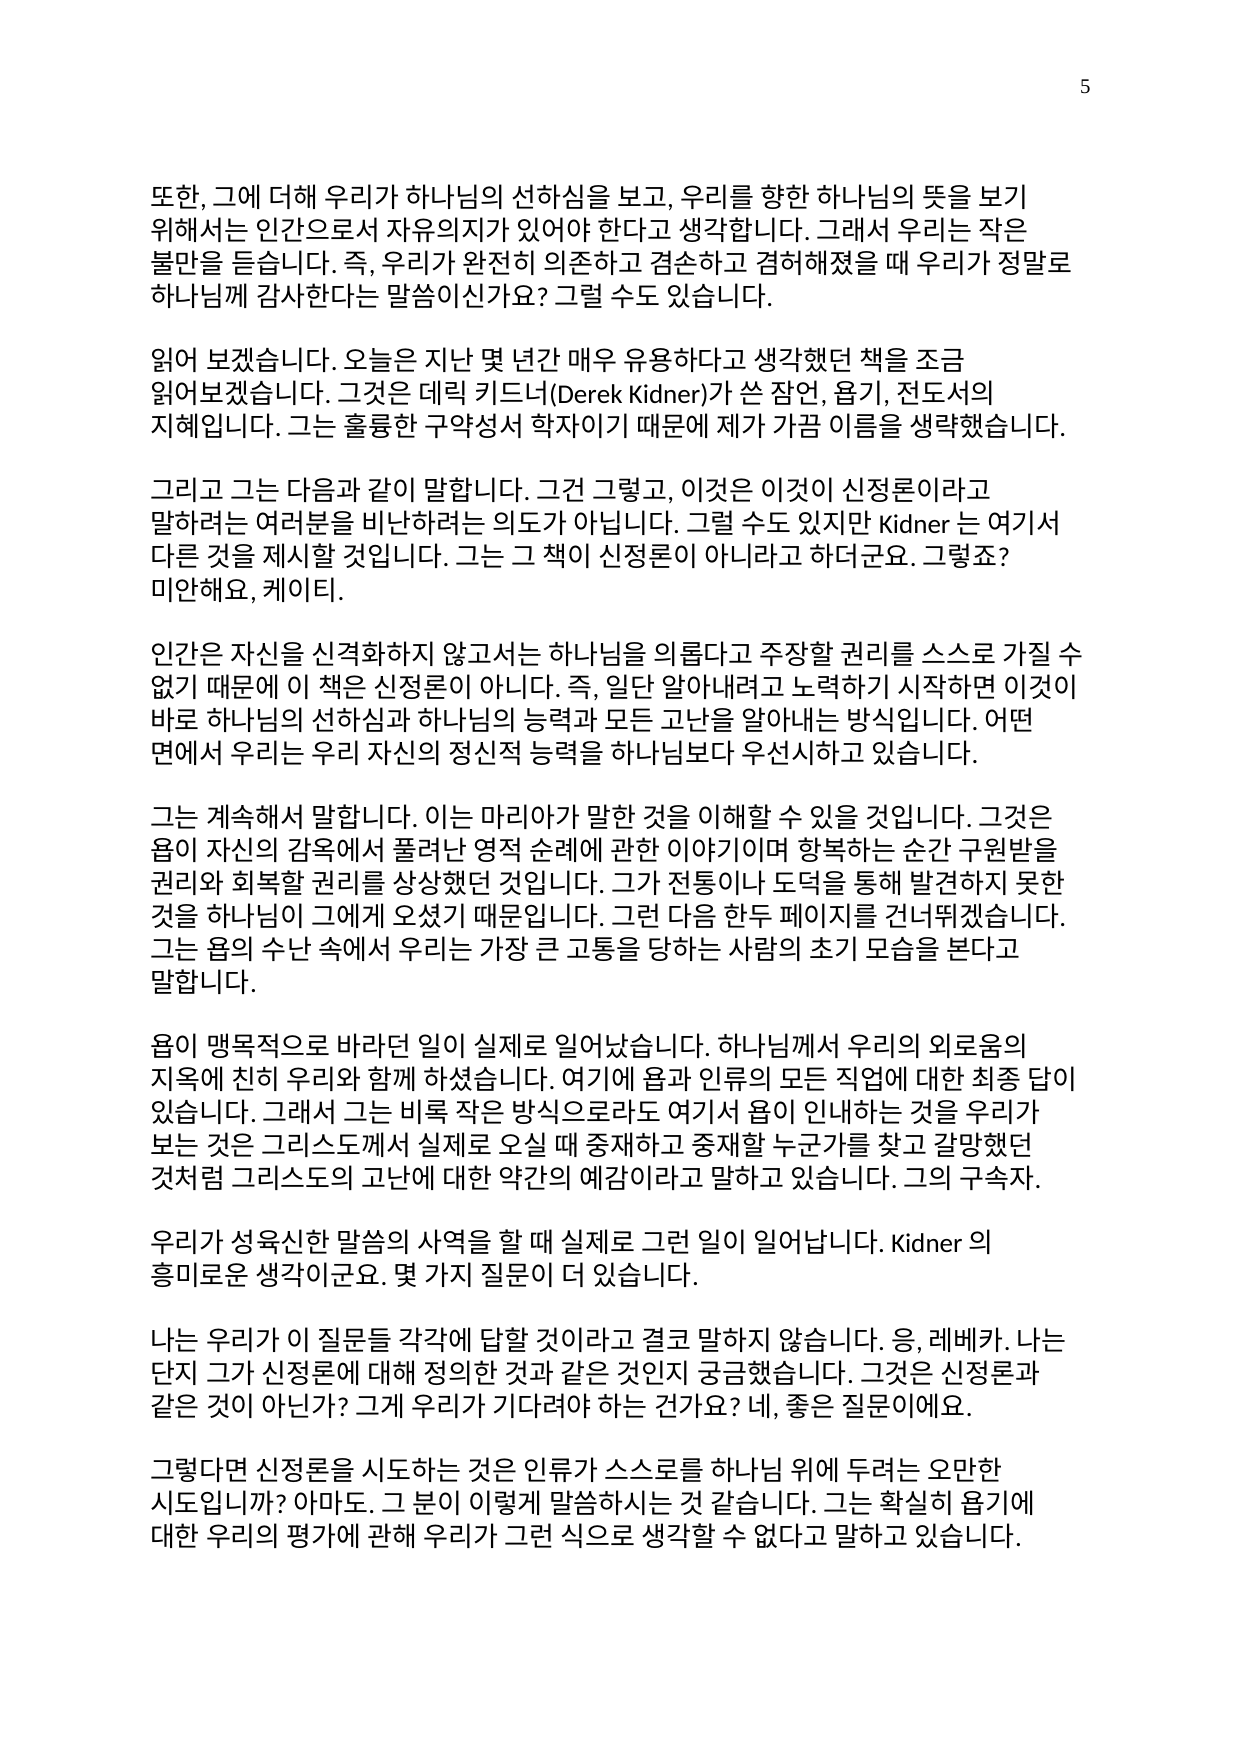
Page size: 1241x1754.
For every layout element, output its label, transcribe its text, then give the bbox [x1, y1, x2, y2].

text 인간은 자신을 신격화하지 않고서는 하나님을 의롭다고 주장할 권리를 스스로 가질 수 없기 때문에 이 책은 신정론이 아니다. 즉, 일단 알아내려고 노력하기 시작하면 이것이 바로 하나님의 선하심과 하나님의 능력과 모든 고난을 알아내는 방식입니다. 어떤 면에서 우리는 우리 자신의 정신적 능력을 하나님보다 우선시하고 있습니다. [150, 638, 1090, 770]
text 읽어 보겠습니다. 오늘은 지난 몇 년간 매우 유용하다고 생각했던 책을 조금 읽어보겠습니다. 그것은 데릭 키드너(Derek Kidner)가 쓴 잠언, 욥기, 전도서의 지혜입니다. 그는 훌륭한 구약성서 학자이기 때문에 제가 가끔 이름을 생략했습니다. [150, 344, 1090, 443]
text 우리가 성육신한 말씀의 사역을 할 때 실제로 그런 일이 일어납니다. Kidner의 흥미로운 생각이군요. 몇 가지 질문이 더 있습니다. [150, 1227, 1090, 1293]
text 그는 계속해서 말합니다. 이는 마리아가 말한 것을 이해할 수 있을 것입니다. 그것은 욥이 자신의 감옥에서 풀려난 영적 순례에 관한 이야기이며 항복하는 순간 구원받을 권리와 회복할 권리를 상상했던 것입니다. 그가 전통이나 도덕을 통해 발견하지 못한 것을 하나님이 그에게 오셨기 때문입니다. 그런 다음 한두 페이지를 건너뛰겠습니다. 그는 욥의 수난 속에서 우리는 가장 큰 고통을 당하는 사람의 초기 모습을 본다고 말합니다. [150, 801, 1090, 999]
text 그리고 그는 다음과 같이 말합니다. 그건 그렇고, 이것은 이것이 신정론이라고 말하려는 여러분을 비난하려는 의도가 아닙니다. 그럴 수도 있지만 Kidner는 여기서 다른 것을 제시할 것입니다. 그는 그 책이 신정론이 아니라고 하더군요. 그렇죠? 미안해요, 케이티. [150, 474, 1090, 607]
text 욥이 맹목적으로 바라던 일이 실제로 일어났습니다. 하나님께서 우리의 외로움의 지옥에 친히 우리와 함께 하셨습니다. 여기에 욥과 인류의 모든 직업에 대한 최종 답이 있습니다. 그래서 그는 비록 작은 방식으로라도 여기서 욥이 인내하는 것을 우리가 보는 것은 그리스도께서 실제로 오실 때 중재하고 중재할 누군가를 찾고 갈망했던 것처럼 그리스도의 고난에 대한 약간의 예감이라고 말하고 있습니다. 그의 구속자. [150, 1030, 1090, 1195]
text 그렇다면 신정론을 시도하는 것은 인류가 스스로를 하나님 위에 두려는 오만한 시도입니까? 아마도. 그 분이 이렇게 말씀하시는 것 같습니다. 그는 확실히 욥기에 대한 우리의 평가에 관해 우리가 그런 식으로 생각할 수 없다고 말하고 있습니다. [150, 1454, 1090, 1553]
text 또한, 그에 더해 우리가 하나님의 선하심을 보고, 우리를 향한 하나님의 뜻을 보기 위해서는 인간으로서 자유의지가 있어야 한다고 생각합니다. 그래서 우리는 작은 불만을 듣습니다. 즉, 우리가 완전히 의존하고 겸손하고 겸허해졌을 때 우리가 정말로 하나님께 감사한다는 말씀이신가요? 그럴 수도 있습니다. [150, 181, 1090, 313]
text 나는 우리가 이 질문들 각각에 답할 것이라고 결코 말하지 않습니다. 응, 레베카. 나는 단지 그가 신정론에 대해 정의한 것과 같은 것인지 궁금했습니다. 그것은 신정론과 같은 것이 아닌가? 그게 우리가 기다려야 하는 건가요? 네, 좋은 질문이에요. [150, 1324, 1090, 1423]
